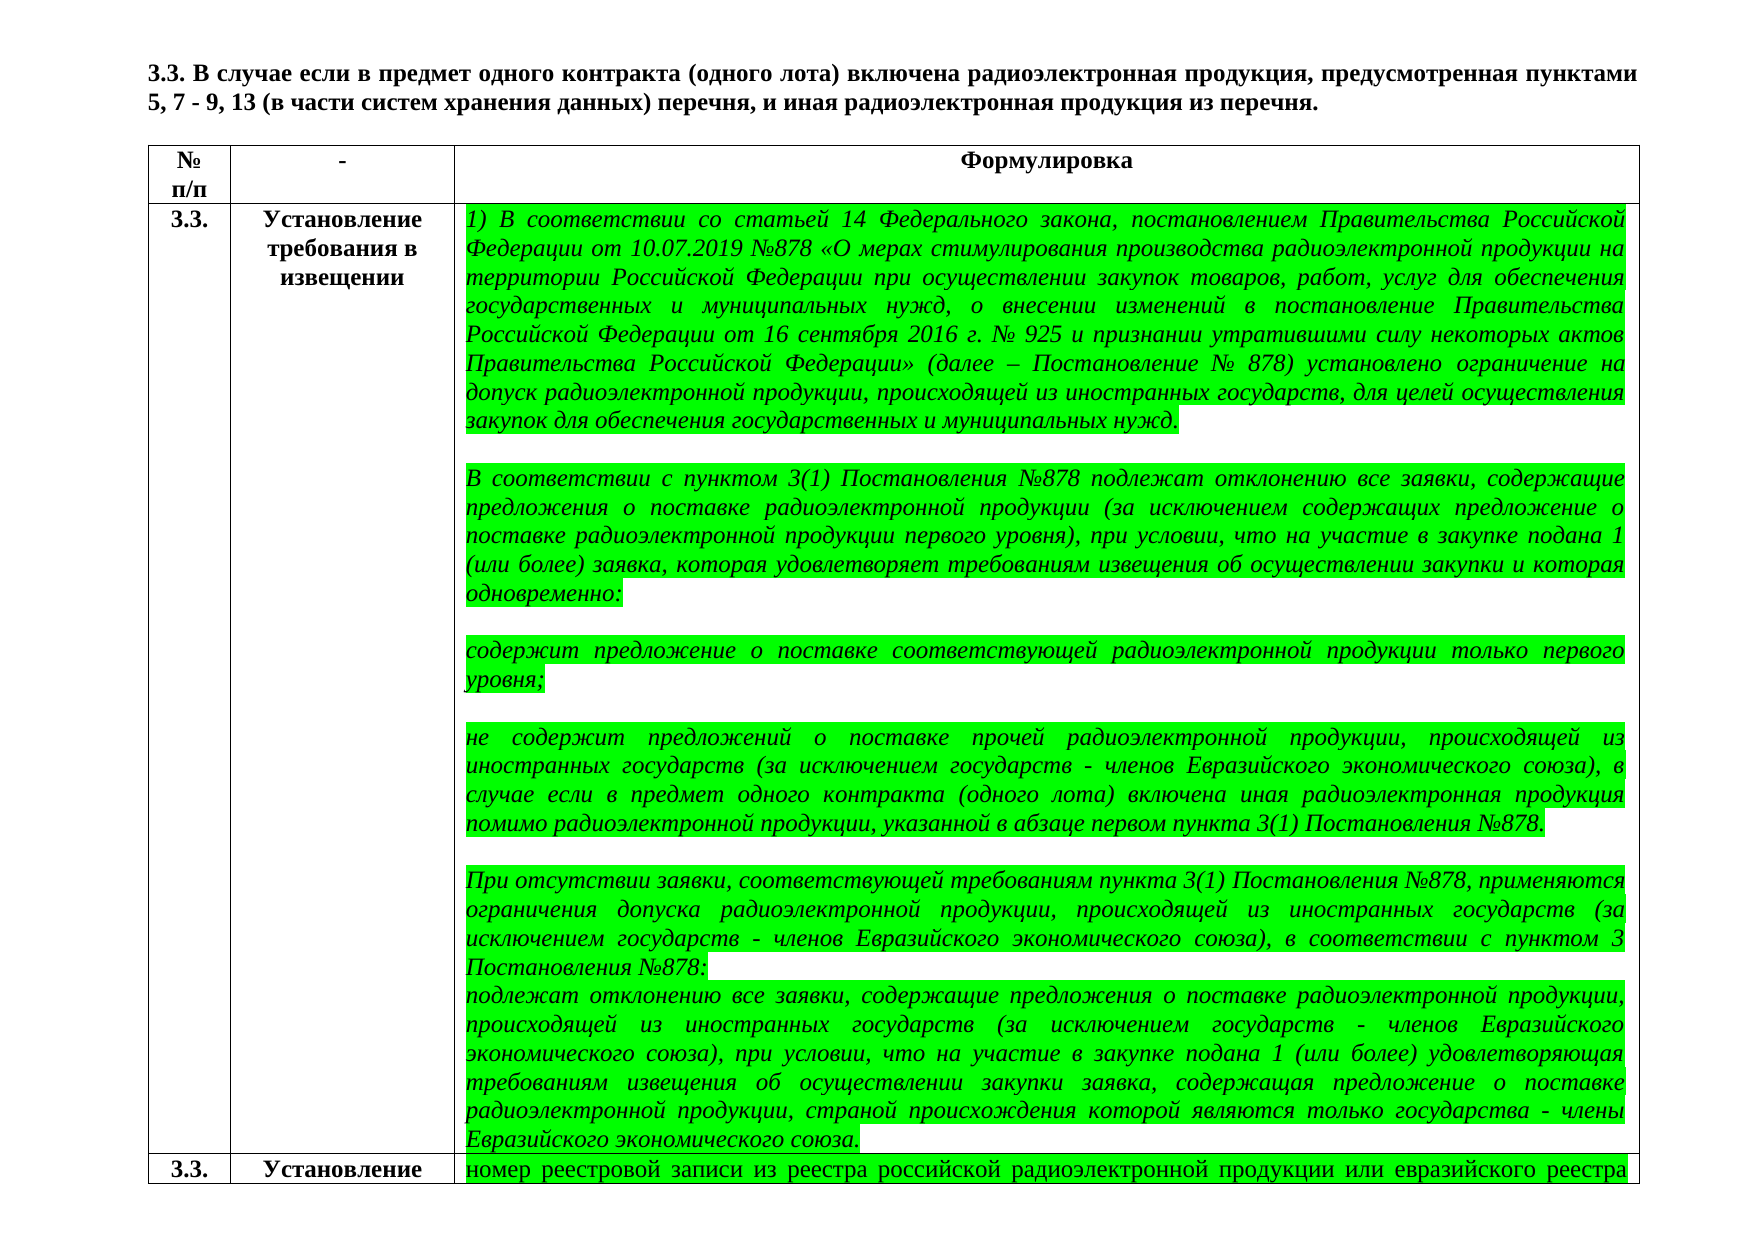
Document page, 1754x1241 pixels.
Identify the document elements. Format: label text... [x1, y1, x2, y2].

table_cell 3.3. [149, 204, 230, 1153]
table_cell Установление требования в извещении [231, 204, 454, 1153]
table_cell 3.3. [149, 1154, 230, 1183]
table_header № п/п [149, 146, 230, 203]
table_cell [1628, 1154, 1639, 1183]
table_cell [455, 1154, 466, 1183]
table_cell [231, 1154, 454, 1183]
table_header Формулировка [455, 146, 1639, 203]
table_header - [231, 146, 454, 203]
table_cell 1) В соответствии со статьей 14 Федерального закона, постановлением Правительства Российской Федерации от 10.07.2019 №878 «О мерах стимулирования производства радиоэлектронной продукции на территории Российской Федерации при осуществлении закупок товаров, работ, услуг для обеспечения государственных и муниципальных нужд, о внесении изменений в постановление Правительства Российской Федерации от 16 сентября 2016 г. № 925 и признании утратившими силу некоторых актов Правительства Российской Федерации» (далее – Постановление № 878) установлено ограничение на допуск радиоэлектронной продукции, происходящей из иностранных государств, для целей осуществления закупок для обеспечения государственных и муниципальных нужд. В соответствии с пунктом 3(1) Постановления №878 подлежат отклонению все заявки, содержащие предложения о поставке радиоэлектронной продукции (за исключением содержащих предложение о поставке радиоэлектронной продукции первого уровня), при условии, что на участие в закупке подана 1 (или более) заявка, которая удовлетворяет требованиям извещения об осуществлении закупки и которая одновременно: содержит предложение о поставке соответствующей радиоэлектронной продукции только первого уровня; не содержит предложений о поставке прочей радиоэлектронной продукции, происходящей из иностранных государств (за исключением государств - членов Евразийского экономического союза), в случае если в предмет одного контракта (одного лота) включена иная радиоэлектронная продукция помимо радиоэлектронной продукции, указанной в абзаце первом пункта 3(1) Постановления №878. При отсутствии заявки, соответствующей требованиям пункта 3(1) Постановления №878, применяются ограничения допуска радиоэлектронной продукции, происходящей из иностранных государств (за исключением государств - членов Евразийского экономического союза), в соответствии с пунктом 3 Постановления №878: подлежат отклонению все заявки, содержащие предложения о поставке радиоэлектронной продукции, происходящей из иностранных государств (за исключением государств - членов Евразийского экономического союза), при условии, что на участие в закупке подана 1 (или более) удовлетворяющая требованиям извещения об осуществлении закупки заявка, содержащая предложение о поставке радиоэлектронной продукции, страной происхождения которой являются только государства - члены Евразийского экономического союза. [455, 204, 1639, 1153]
text 3.3. В случае если в предмет одного контракта (одного лота) включена радиоэлектронная продукция, предусмотренная пунктами 5, 7 - 9, 13 (в части систем хранения данных) перечня, и иная радиоэлектронная продукция из перечня. [148, 58, 1639, 116]
